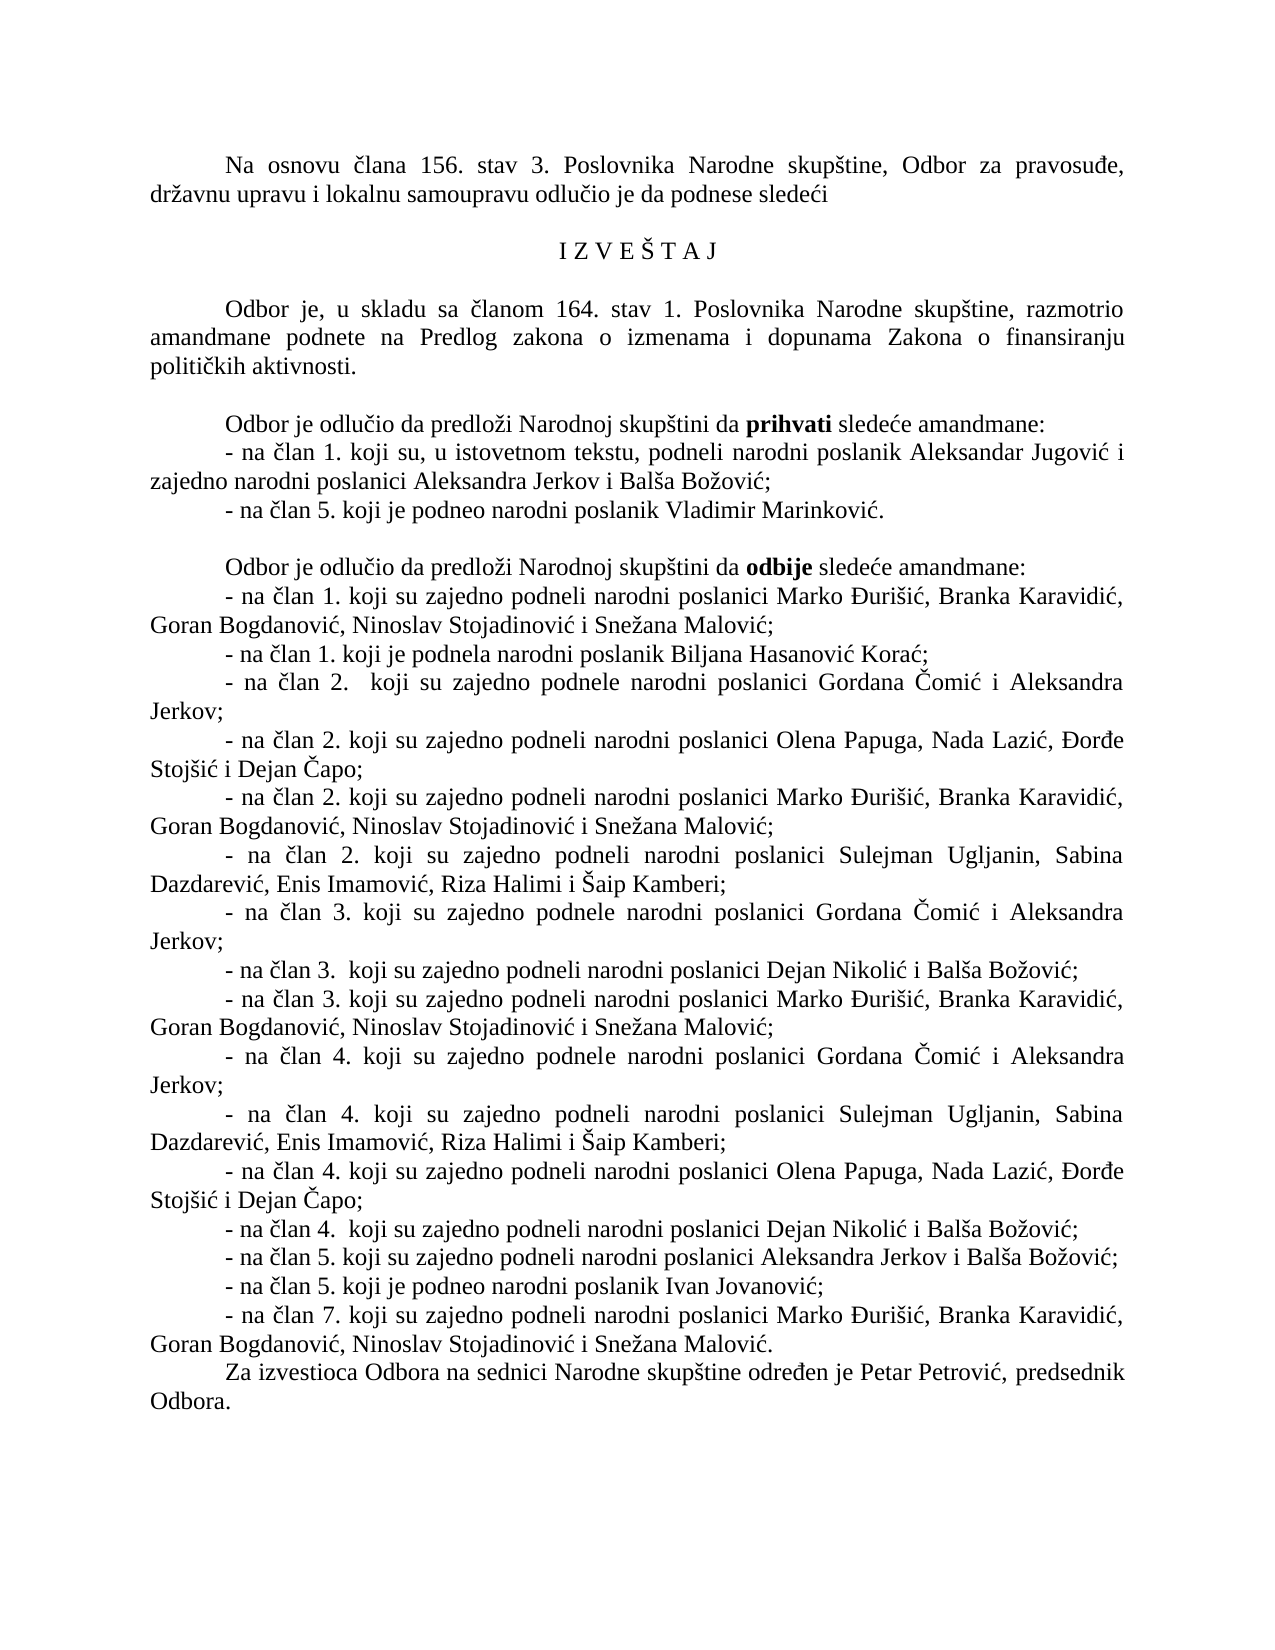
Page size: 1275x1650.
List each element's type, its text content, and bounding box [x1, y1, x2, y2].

text - na član 5. koji je podneo narodni poslanik Vladimir Marinković. [150, 495, 1125, 524]
text - na član 4. koji su zajedno podneli narodni poslanici Sulejman Ugljanin, Sabina Dazdarević, Enis Imamović, Riza Halimi i Šaip Kamberi; [150, 1099, 1125, 1156]
text Odbor je, u skladu sa članom 164. stav 1. Poslovnika Narodne skupštine, razmotrio amandmane podnete na Predlog zakona o izmenama i dopunama Zakona o finansiranju političkih aktivnosti. [150, 294, 1125, 380]
text - na član 2. koji su zajedno podneli narodni poslanici Sulejman Ugljanin, Sabina Dazdarević, Enis Imamović, Riza Halimi i Šaip Kamberi; [150, 840, 1125, 897]
text - na član 3. koji su zajedno podneli narodni poslanici Marko Đurišić, Branka Karavidić, Goran Bogdanović, Ninoslav Stojadinović i Snežana Malović; [150, 984, 1125, 1041]
text I Z V E Š T A J [150, 236, 1125, 265]
text - na član 5. koji je podneo narodni poslanik Ivan Jovanović; [150, 1271, 1125, 1300]
text - na član 4. koji su zajedno podneli narodni poslanici Olena Papuga, Nada Lazić, Đorđe Stojšić i Dejan Čapo; [150, 1156, 1125, 1214]
text - na član 2. koji su zajedno podnele narodni poslanici Gordana Čomić i Aleksandra Jerkov; [150, 667, 1125, 725]
text - na član 4. koji su zajedno podneli narodni poslanici Dejan Nikolić i Balša Božović; [150, 1214, 1125, 1242]
text Na osnovu člana 156. stav 3. Poslovnika Narodne skupštine, Odbor za pravosuđe, državnu upravu i lokalnu samoupravu odlučio je da podnese sledeći [150, 150, 1125, 207]
text - na član 3. koji su zajedno podneli narodni poslanici Dejan Nikolić i Balša Božović; [150, 955, 1125, 984]
text Odbor je odlučio da predloži Narodnoj skupštini da prihvati sledeće amandmane: [150, 409, 1125, 437]
text - na član 5. koji su zajedno podneli narodni poslanici Aleksandra Jerkov i Balša Božović; [150, 1242, 1125, 1271]
text - na član 2. koji su zajedno podneli narodni poslanici Marko Đurišić, Branka Karavidić, Goran Bogdanović, Ninoslav Stojadinović i Snežana Malović; [150, 782, 1125, 840]
text - na član 7. koji su zajedno podneli narodni poslanici Marko Đurišić, Branka Karavidić, Goran Bogdanović, Ninoslav Stojadinović i Snežana Malović. [150, 1300, 1125, 1357]
text - na član 1. koji su, u istovetnom tekstu, podneli narodni poslanik Aleksandar Jugović i zajedno narodni poslanici Aleksandra Jerkov i Balša Božović; [150, 437, 1125, 495]
text - na član 2. koji su zajedno podneli narodni poslanici Olena Papuga, Nada Lazić, Đorđe Stojšić i Dejan Čapo; [150, 725, 1125, 782]
text - na član 1. koji je podnela narodni poslanik Biljana Hasanović Korać; [150, 639, 1125, 667]
text Odbor je odlučio da predloži Narodnoj skupštini da odbije sledeće amandmane: [150, 552, 1125, 581]
text - na član 3. koji su zajedno podnele narodni poslanici Gordana Čomić i Aleksandra Jerkov; [150, 897, 1125, 955]
text Za izvestioca Odbora na sednici Narodne skupštine određen je Petar Petrović, predsednik Odbora. [150, 1357, 1125, 1415]
text - na član 4. koji su zajedno podnele narodni poslanici Gordana Čomić i Aleksandra Jerkov; [150, 1041, 1125, 1099]
text - na član 1. koji su zajedno podneli narodni poslanici Marko Đurišić, Branka Karavidić, Goran Bogdanović, Ninoslav Stojadinović i Snežana Malović; [150, 581, 1125, 639]
